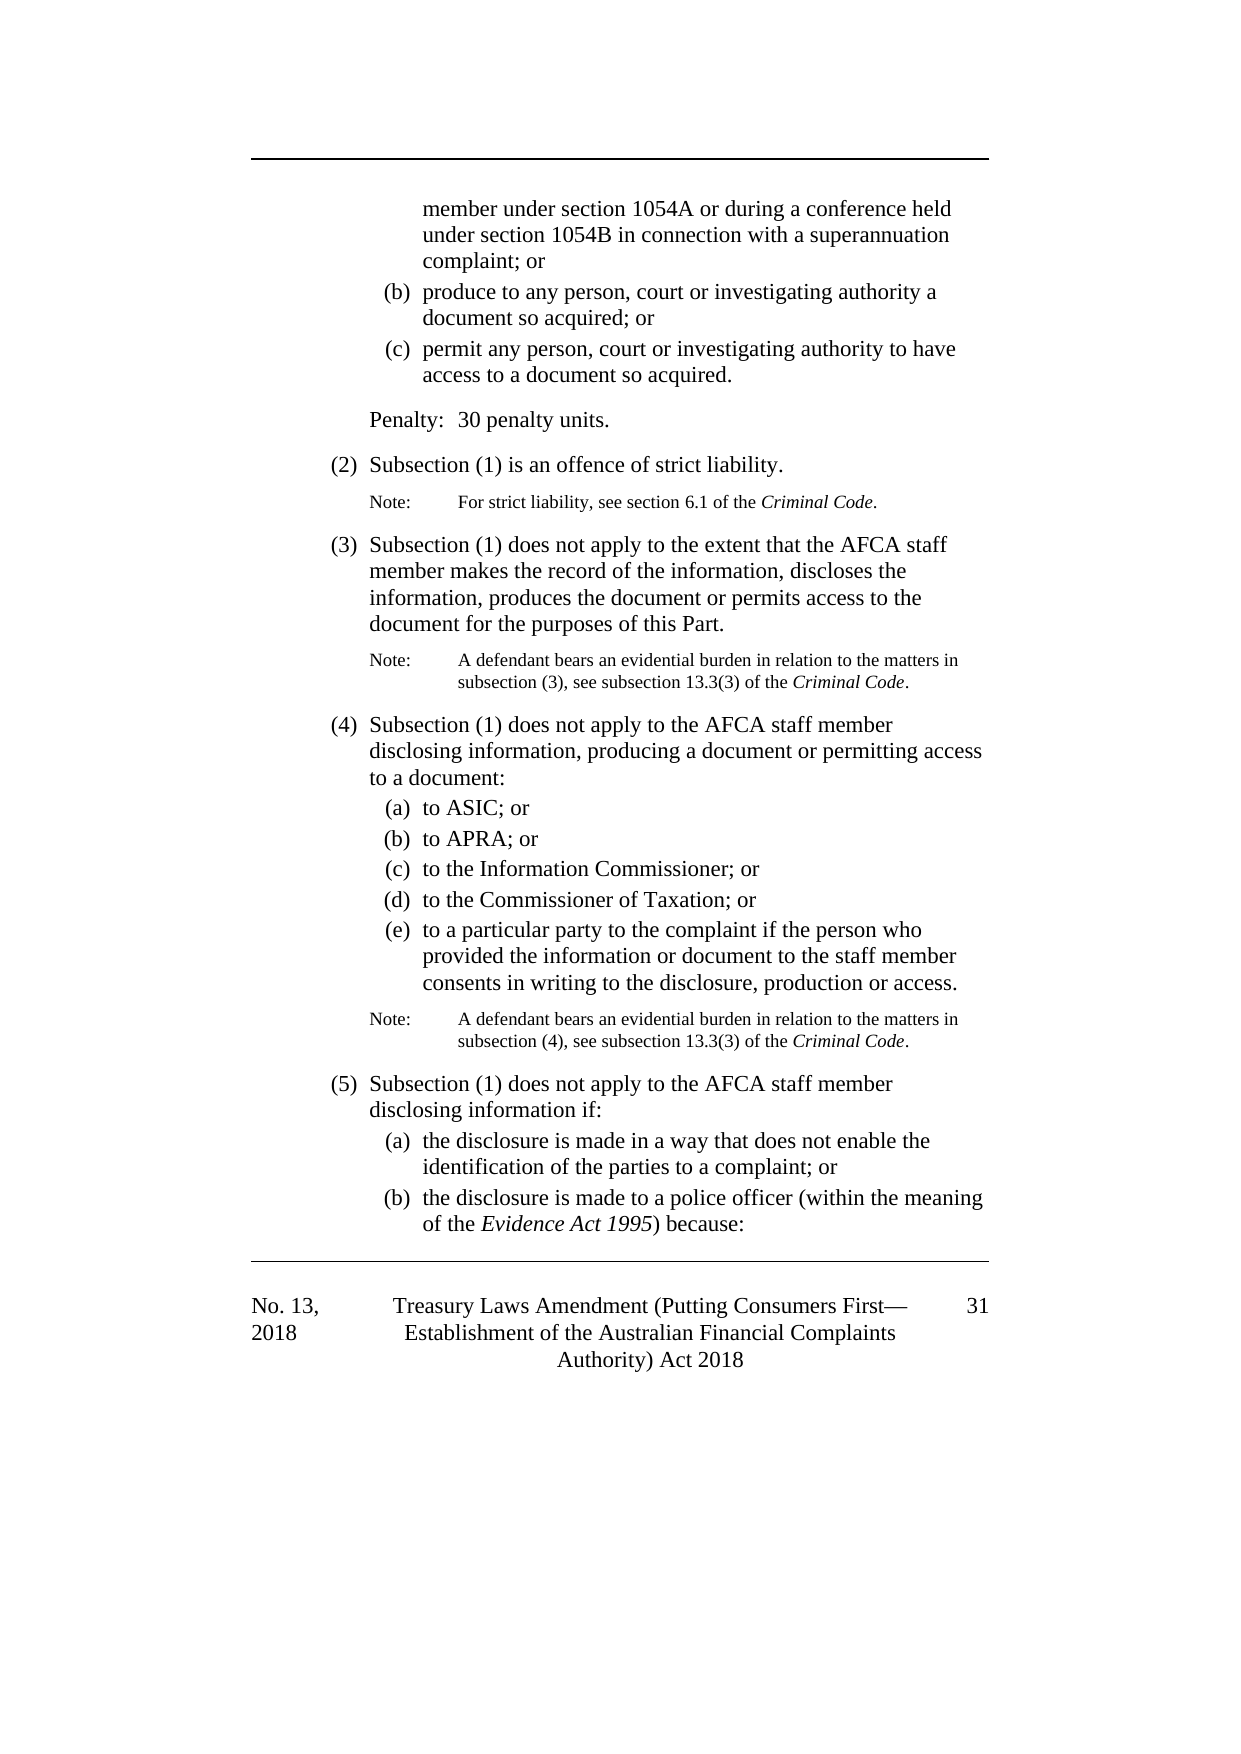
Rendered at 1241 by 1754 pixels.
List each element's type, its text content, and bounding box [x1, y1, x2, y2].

text (5) Subsection (1) does not apply to the AFCA staff member disclosing information if: [251, 1070, 989, 1123]
text (3) Subsection (1) does not apply to the extent that the AFCA staff member makes the record of the information, discloses the information, produces the document or permits access to the document for the purposes of this Part. [251, 531, 989, 636]
text (e) to a particular party to the complaint if the person who provided the information or document to the staff member consents in writing to the disclosure, production or access. [251, 916, 989, 995]
text Note: A defendant bears an evidential burden in relation to the matters in subsection (4), see subsection 13.3(3) of the Criminal Code. [369, 1008, 989, 1051]
text (b) to APRA; or [251, 825, 989, 851]
text (a) to ASIC; or [251, 794, 989, 821]
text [251, 195, 989, 274]
text (b) produce to any person, court or investigating authority a document so acquired; or [251, 278, 989, 331]
text (c) to the Information Commissioner; or [251, 855, 989, 882]
text Note: For strict liability, see section 6.1 of the Criminal Code. [369, 491, 989, 512]
text (2) Subsection (1) is an offence of strict liability. [251, 452, 989, 478]
text (d) to the Commissioner of Taxation; or [251, 886, 989, 912]
text (4) Subsection (1) does not apply to the AFCA staff member disclosing information, producing a document or permitting access to a document: [251, 711, 989, 790]
text (c) permit any person, court or investigating authority to have access to a document so acquired. [251, 335, 989, 388]
text (a) the disclosure is made in a way that does not enable the identification of the parties to a complaint; or [251, 1127, 989, 1179]
text Note: A defendant bears an evidential burden in relation to the matters in subsection (3), see subsection 13.3(3) of the Criminal Code. [369, 649, 989, 692]
text (b) the disclosure is made to a police officer (within the meaning of the Evidence Act 1995) because: [251, 1184, 989, 1236]
text Penalty: 30 penalty units. [369, 406, 989, 433]
